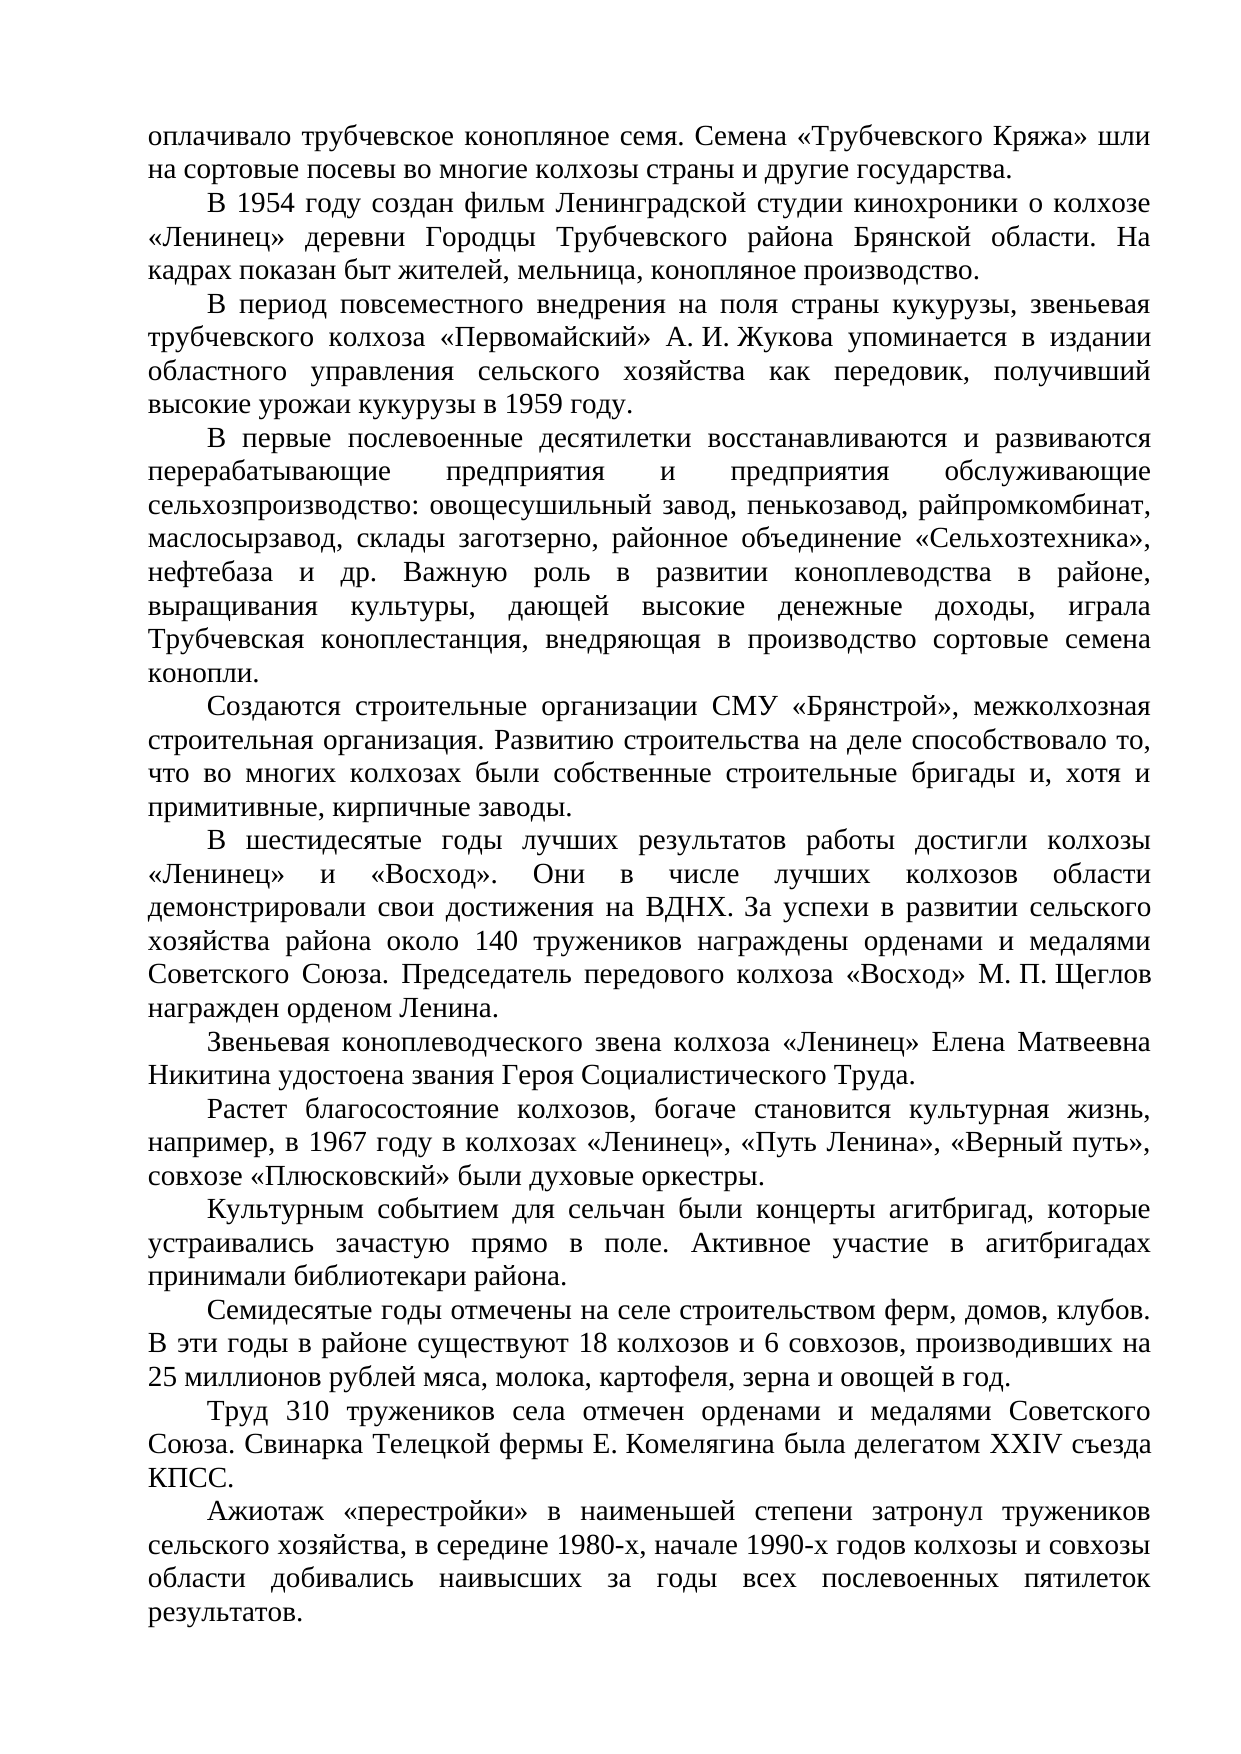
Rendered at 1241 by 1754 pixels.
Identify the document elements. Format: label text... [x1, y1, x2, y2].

text Семидесятые годы отмечены на селе строительством ферм, домов, клубов. В эти годы в районе существуют 18 колхозов и 6 совхозов, производивших на 25 миллионов рублей мяса, молока, картофеля, зерна и овощей в год. [148, 1292, 1152, 1393]
text Звеньевая коноплеводческого звена колхоза «Ленинец» Елена Матвеевна Никитина удостоена звания Героя Социалистического Труда. [148, 1024, 1152, 1091]
text В период повсеместного внедрения на поля страны кукурузы, звеньевая трубчевского колхоза «Первомайский» А. И. Жукова упоминается в издании областного управления сельского хозяйства как передовик, получивший высокие урожаи кукурузы в 1959 году. [148, 286, 1152, 420]
text В первые послевоенные десятилетки восстанавливаются и развиваются перерабатывающие предприятия и предприятия обслуживающие сельхозпроизводство: овощесушильный завод, пенькозавод, райпромкомбинат, маслосырзавод, склады заготзерно, районное объединение «Сельхозтехника», нефтебаза и др. Важную роль в развитии коноплеводства в районе, выращивания культуры, дающей высокие денежные доходы, играла Трубчевская коноплестанция, внедряющая в производство сортовые семена конопли. [148, 420, 1152, 688]
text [148, 118, 1152, 185]
text Культурным событием для сельчан были концерты агитбригад, которые устраивались зачастую прямо в поле. Активное участие в агитбригадах принимали библиотекари района. [148, 1191, 1152, 1292]
text В шестидесятые годы лучших результатов работы достигли колхозы «Ленинец» и «Восход». Они в числе лучших колхозов области демонстрировали свои достижения на ВДНХ. За успехи в развитии сельского хозяйства района около 140 тружеников награждены орденами и медалями Советского Союза. Председатель передового колхоза «Восход» М. П. Щеглов награжден орденом Ленина. [148, 822, 1152, 1024]
text Создаются строительные организации СМУ «Брянстрой», межколхозная строительная организация. Развитию строительства на деле способствовало то, что во многих колхозах были собственные строительные бригады и, хотя и примитивные, кирпичные заводы. [148, 688, 1152, 822]
text В 1954 году создан фильм Ленинградской студии кинохроники о колхозе «Ленинец» деревни Городцы Трубчевского района Брянской области. На кадрах показан быт жителей, мельница, конопляное производство. [148, 185, 1152, 286]
text Труд 310 тружеников села отмечен орденами и медалями Советского Союза. Свинарка Телецкой фермы Е. Комелягина была делегатом ХХIV съезда КПСС. [148, 1393, 1152, 1493]
text Ажиотаж «перестройки» в наименьшей степени затронул тружеников сельского хозяйства, в середине 1980-х, начале 1990-х годов колхозы и совхозы области добивались наивысших за годы всех послевоенных пятилеток результатов. [148, 1493, 1152, 1627]
text Растет благосостояние колхозов, богаче становится культурная жизнь, например, в 1967 году в колхозах «Ленинец», «Путь Ленина», «Верный путь», совхозе «Плюсковский» были духовые оркестры. [148, 1091, 1152, 1191]
